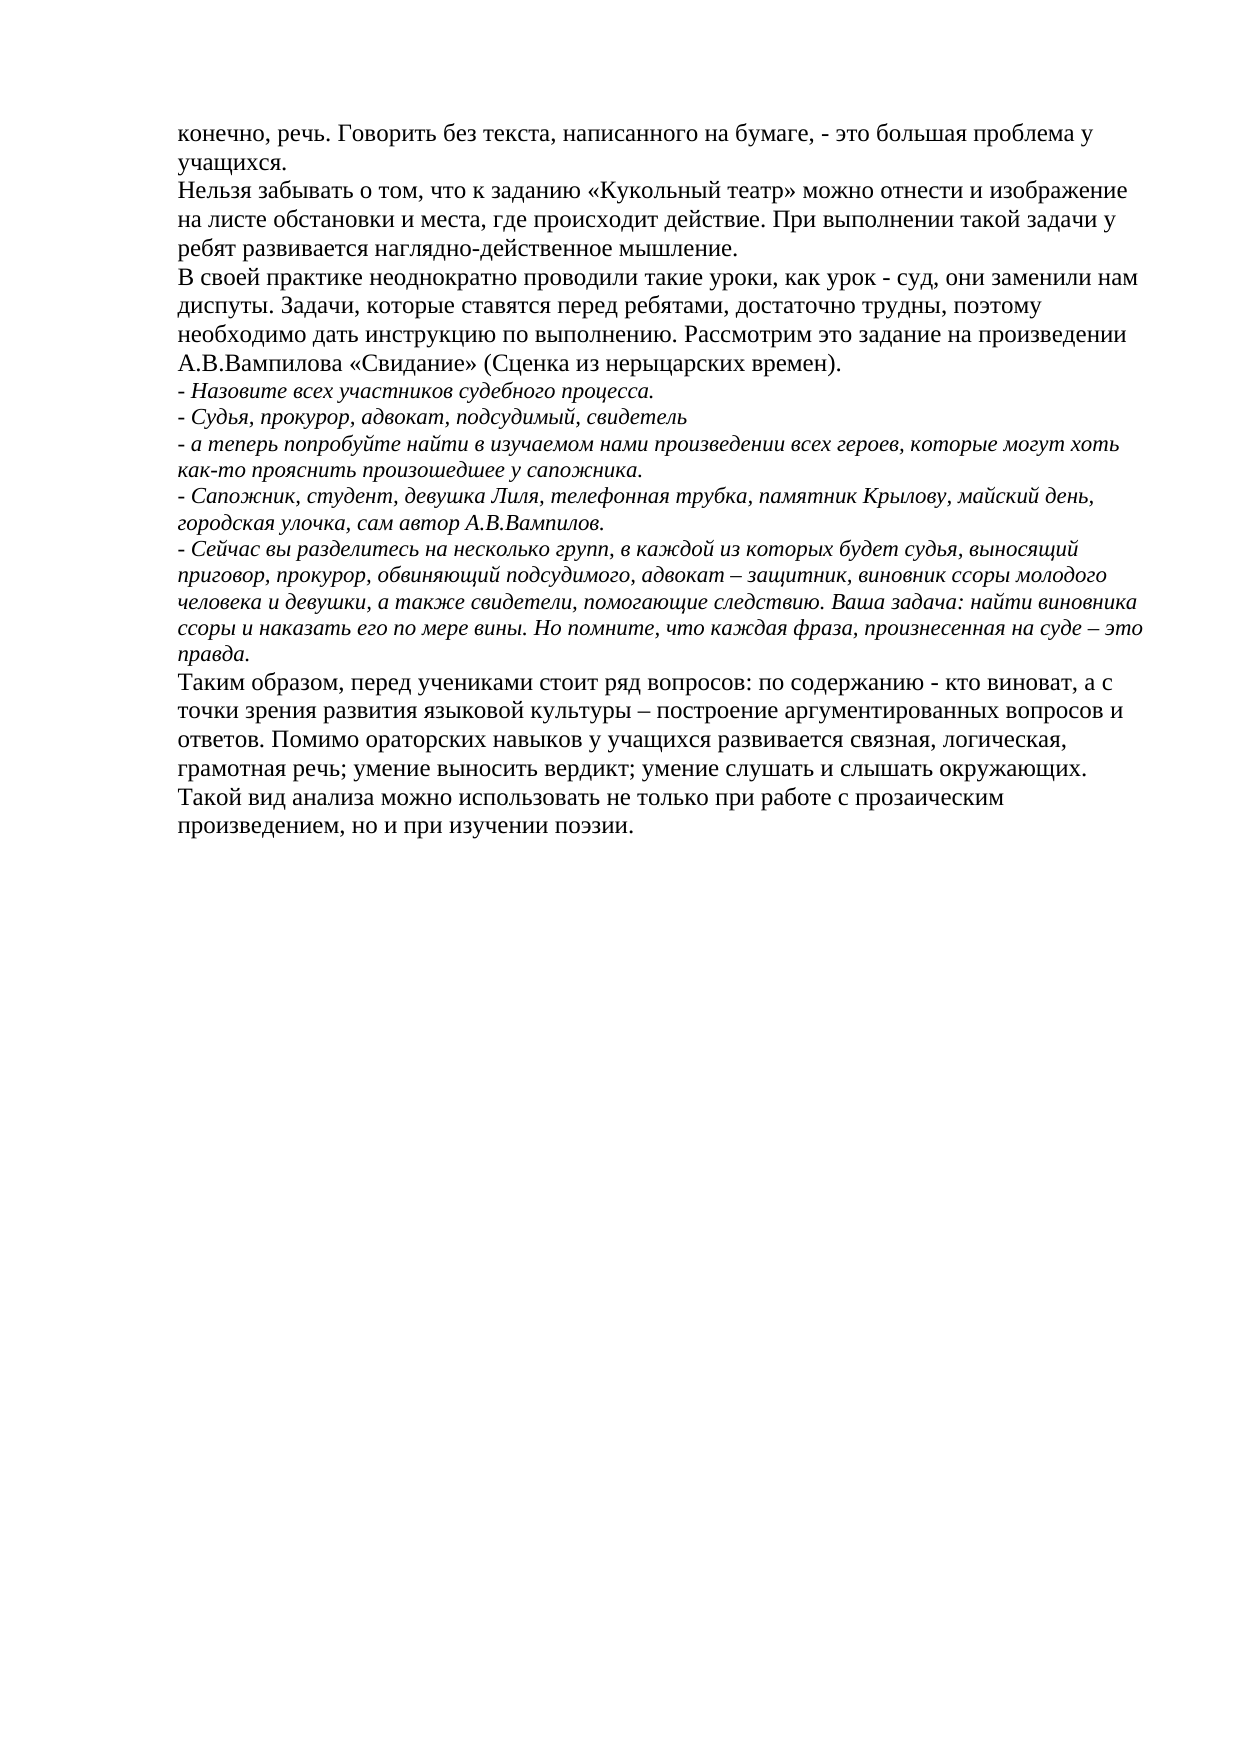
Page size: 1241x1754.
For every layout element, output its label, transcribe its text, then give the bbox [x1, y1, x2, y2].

text - Судья, прокурор, адвокат, подсудимый, свидетель [177, 403, 1152, 429]
text - Назовите всех участников судебного процесса. [177, 377, 1152, 403]
text Нельзя забывать о том, что к заданию «Кукольный театр» можно отнести и изображение на листе обстановки и места, где происходит действие. При выполнении такой задачи у ребят развивается наглядно-действенное мышление. [177, 176, 1152, 262]
text Такой вид анализа можно использовать не только при работе с прозаическим произведением, но и при изучении поэзии. [177, 782, 1152, 839]
text В своей практике неоднократно проводили такие уроки, как урок - суд, они заменили нам диспуты. Задачи, которые ставятся перед ребятами, достаточно трудны, поэтому необходимо дать инструкцию по выполнению. Рассмотрим это задание на произведении А.В.Вампилова «Свидание» (Сценка из нерыцарских времен). [177, 262, 1152, 377]
text Таким образом, перед учениками стоит ряд вопросов: по содержанию - кто виноват, а с точки зрения развития языковой культуры – построение аргументированных вопросов и ответов. Помимо ораторских навыков у учащихся развивается связная, логическая, грамотная речь; умение выносить вердикт; умение слушать и слышать окружающих. [177, 667, 1152, 782]
text - Сейчас вы разделитесь на несколько групп, в каждой из которых будет судья, выносящий приговор, прокурор, обвиняющий подсудимого, адвокат – защитник, виновник ссоры молодого человека и девушки, а также свидетели, помогающие следствию. Ваша задача: найти виновника ссоры и наказать его по мере вины. Но помните, что каждая фраза, произнесенная на суде – это правда. [177, 535, 1152, 667]
text - Сапожник, студент, девушка Лиля, телефонная трубка, памятник Крылову, майский день, городская улочка, сам автор А.В.Вампилов. [177, 482, 1152, 535]
text - а теперь попробуйте найти в изучаемом нами произведении всех героев, которые могут хоть как-то прояснить произошедшее у сапожника. [177, 429, 1152, 482]
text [177, 118, 1152, 176]
